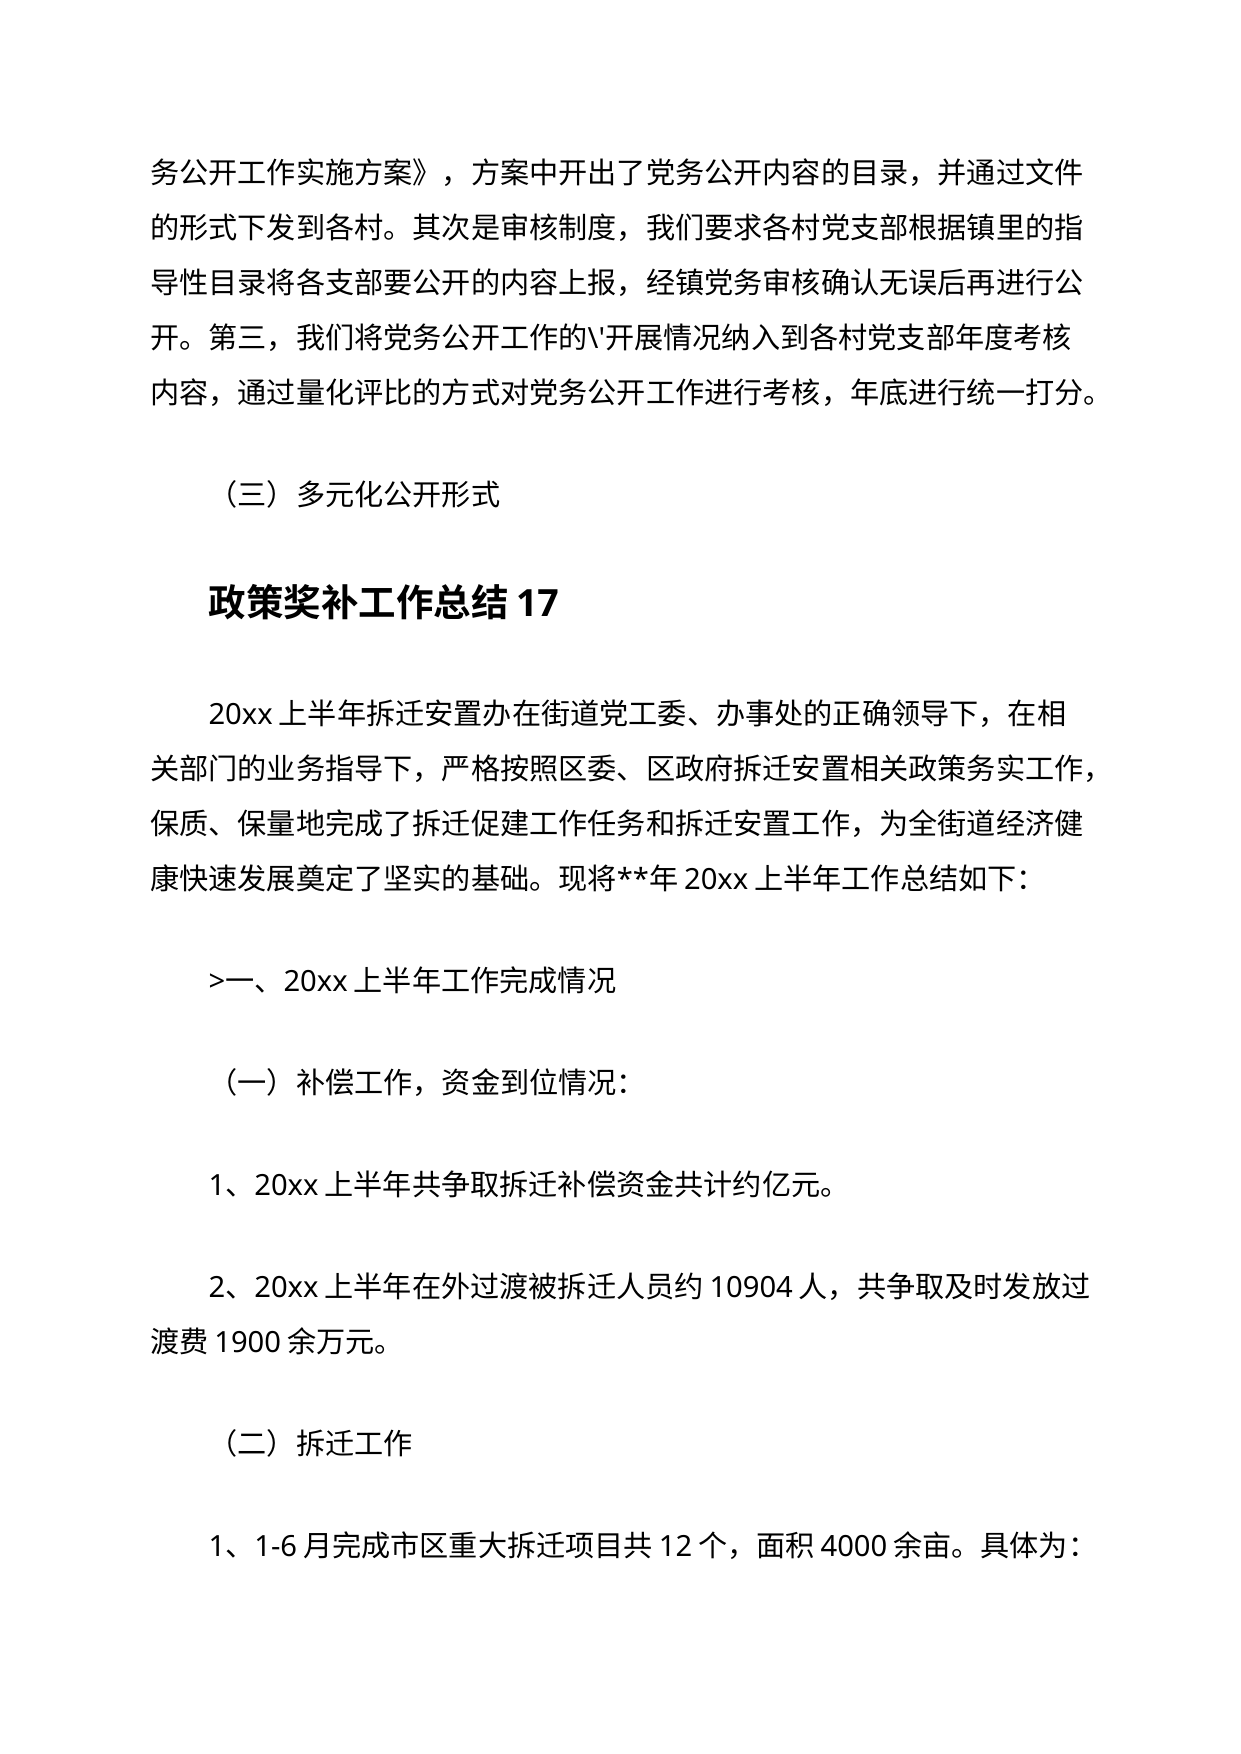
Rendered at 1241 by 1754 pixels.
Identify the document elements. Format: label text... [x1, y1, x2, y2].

text 1、20xx上半年共争取拆迁补偿资金共计约亿元。 [150, 1161, 1090, 1204]
text （二）拆迁工作 [150, 1420, 1090, 1463]
text （一）补偿工作，资金到位情况： [150, 1059, 1090, 1102]
text 政策奖补工作总结17 [150, 573, 1090, 628]
text 20xx上半年拆迁安置办在街道党工委、办事处的正确领导下，在相关部门的业务指导下，严格按照区委、区政府拆迁安置相关政策务实工作，保质、保量地完成了拆迁促建工作任务和拆迁安置工作，为全街道经济健康快速发展奠定了坚实的基础。现将**年20xx上半年工作总结如下： [150, 691, 1090, 898]
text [150, 1522, 1090, 1564]
text （三）多元化公开形式 [150, 471, 1090, 514]
text >一、20xx上半年工作完成情况 [150, 958, 1090, 1000]
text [150, 150, 1090, 412]
text 2、20xx上半年在外过渡被拆迁人员约10904人，共争取及时发放过渡费1900余万元。 [150, 1263, 1090, 1361]
